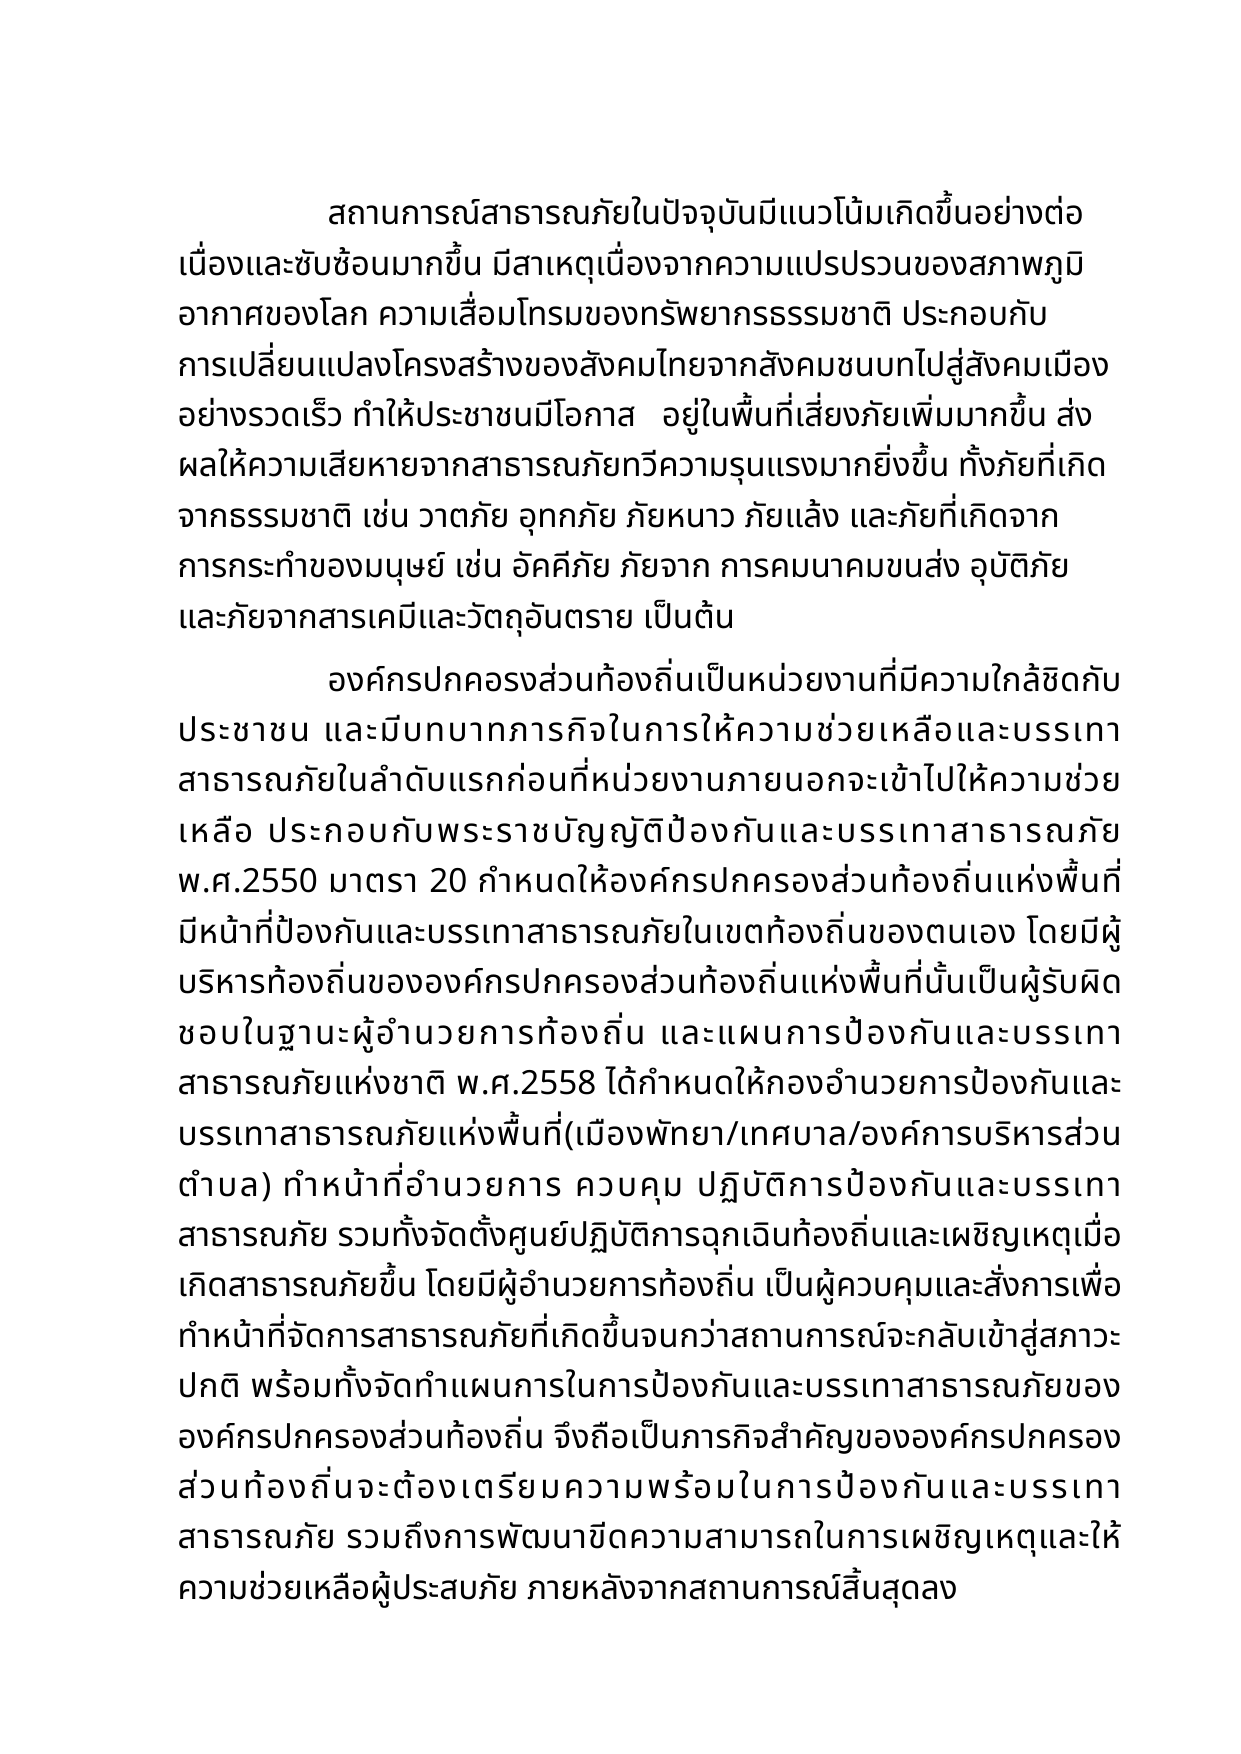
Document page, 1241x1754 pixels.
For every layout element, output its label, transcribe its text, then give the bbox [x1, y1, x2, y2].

text องค์กรปกคอรงส่วนท้องถิ่นเป็นหน่วยงานที่มีความใกล้ชิดกับประชาชน และมีบทบาทภารกิจในการให้ความช่วยเหลือและบรรเทาสาธารณภัยในลำดับแรกก่อนที่หน่วยงานภายนอกจะเข้าไปให้ความช่วยเหลือ ประกอบกับพระราชบัญญัติป้องกันและบรรเทาสาธารณภัย พ.ศ.2550 มาตรา 20 กำหนดให้องค์กรปกครองส่วนท้องถิ่นแห่งพื้นที่มีหน้าที่ป้องกันและบรรเทาสาธารณภัยในเขตท้องถิ่นของตนเอง โดยมีผู้บริหารท้องถิ่นขององค์กรปกครองส่วนท้องถิ่นแห่งพื้นที่นั้นเป็นผู้รับผิดชอบในฐานะผู้อำนวยการท้องถิ่น และแผนการป้องกันและบรรเทาสาธารณภัยแห่งชาติ พ.ศ.2558 ได้กำหนดให้กองอำนวยการป้องกันและบรรเทาสาธารณภัยแห่งพื้นที่(เมืองพัทยา/เทศบาล/องค์การบริหารส่วนตำบล) ทำหน้าที่อำนวยการ ควบคุม ปฏิบัติการป้องกันและบรรเทาสาธารณภัย รวมทั้งจัดตั้งศูนย์ปฏิบัติการฉุกเฉินท้องถิ่นและเผชิญเหตุเมื่อเกิดสาธารณภัยขึ้น โดยมีผู้อำนวยการท้องถิ่น เป็นผู้ควบคุมและสั่งการเพื่อทำหน้าที่จัดการสาธารณภัยที่เกิดขึ้นจนกว่าสถานการณ์จะกลับเข้าสู่สภาวะปกติ พร้อมทั้งจัดทำแผนการในการป้องกันและบรรเทาสาธารณภัยขององค์กรปกครองส่วนท้องถิ่น จึงถือเป็นภารกิจสำคัญขององค์กรปกครองส่วนท้องถิ่นจะต้องเตรียมความพร้อมในการป้องกันและบรรเทาสาธารณภัย รวมถึงการพัฒนาขีดความสามารถในการเผชิญเหตุและให้ความช่วยเหลือผู้ประสบภัย ภายหลังจากสถานการณ์สิ้นสุดลง [177, 656, 1122, 1614]
text สถานการณ์สาธารณภัยในปัจจุบันมีแนวโน้มเกิดขึ้นอย่างต่อเนื่องและซับซ้อนมากขึ้น มีสาเหตุเนื่องจากความแปรปรวนของสภาพภูมิอากาศของโลก ความเสื่อมโทรมของทรัพยากรธรรมชาติ ประกอบกับ การเปลี่ยนแปลงโครงสร้างของสังคมไทยจากสังคมชนบทไปสู่สังคมเมืองอย่างรวดเร็ว ทำให้ประชาชนมีโอกาส อยู่ในพื้นที่เสี่ยงภัยเพิ่มมากขึ้น ส่งผลให้ความเสียหายจากสาธารณภัยทวีความรุนแรงมากยิ่งขึ้น ทั้งภัยที่เกิดจากธรรมชาติ เช่น วาตภัย อุทกภัย ภัยหนาว ภัยแล้ง และภัยที่เกิดจากการกระทำของมนุษย์ เช่น อัคคีภัย ภัยจาก การคมนาคมขนส่ง อุบัติภัย และภัยจากสารเคมีและวัตถุอันตราย เป็นต้น [177, 189, 1122, 643]
